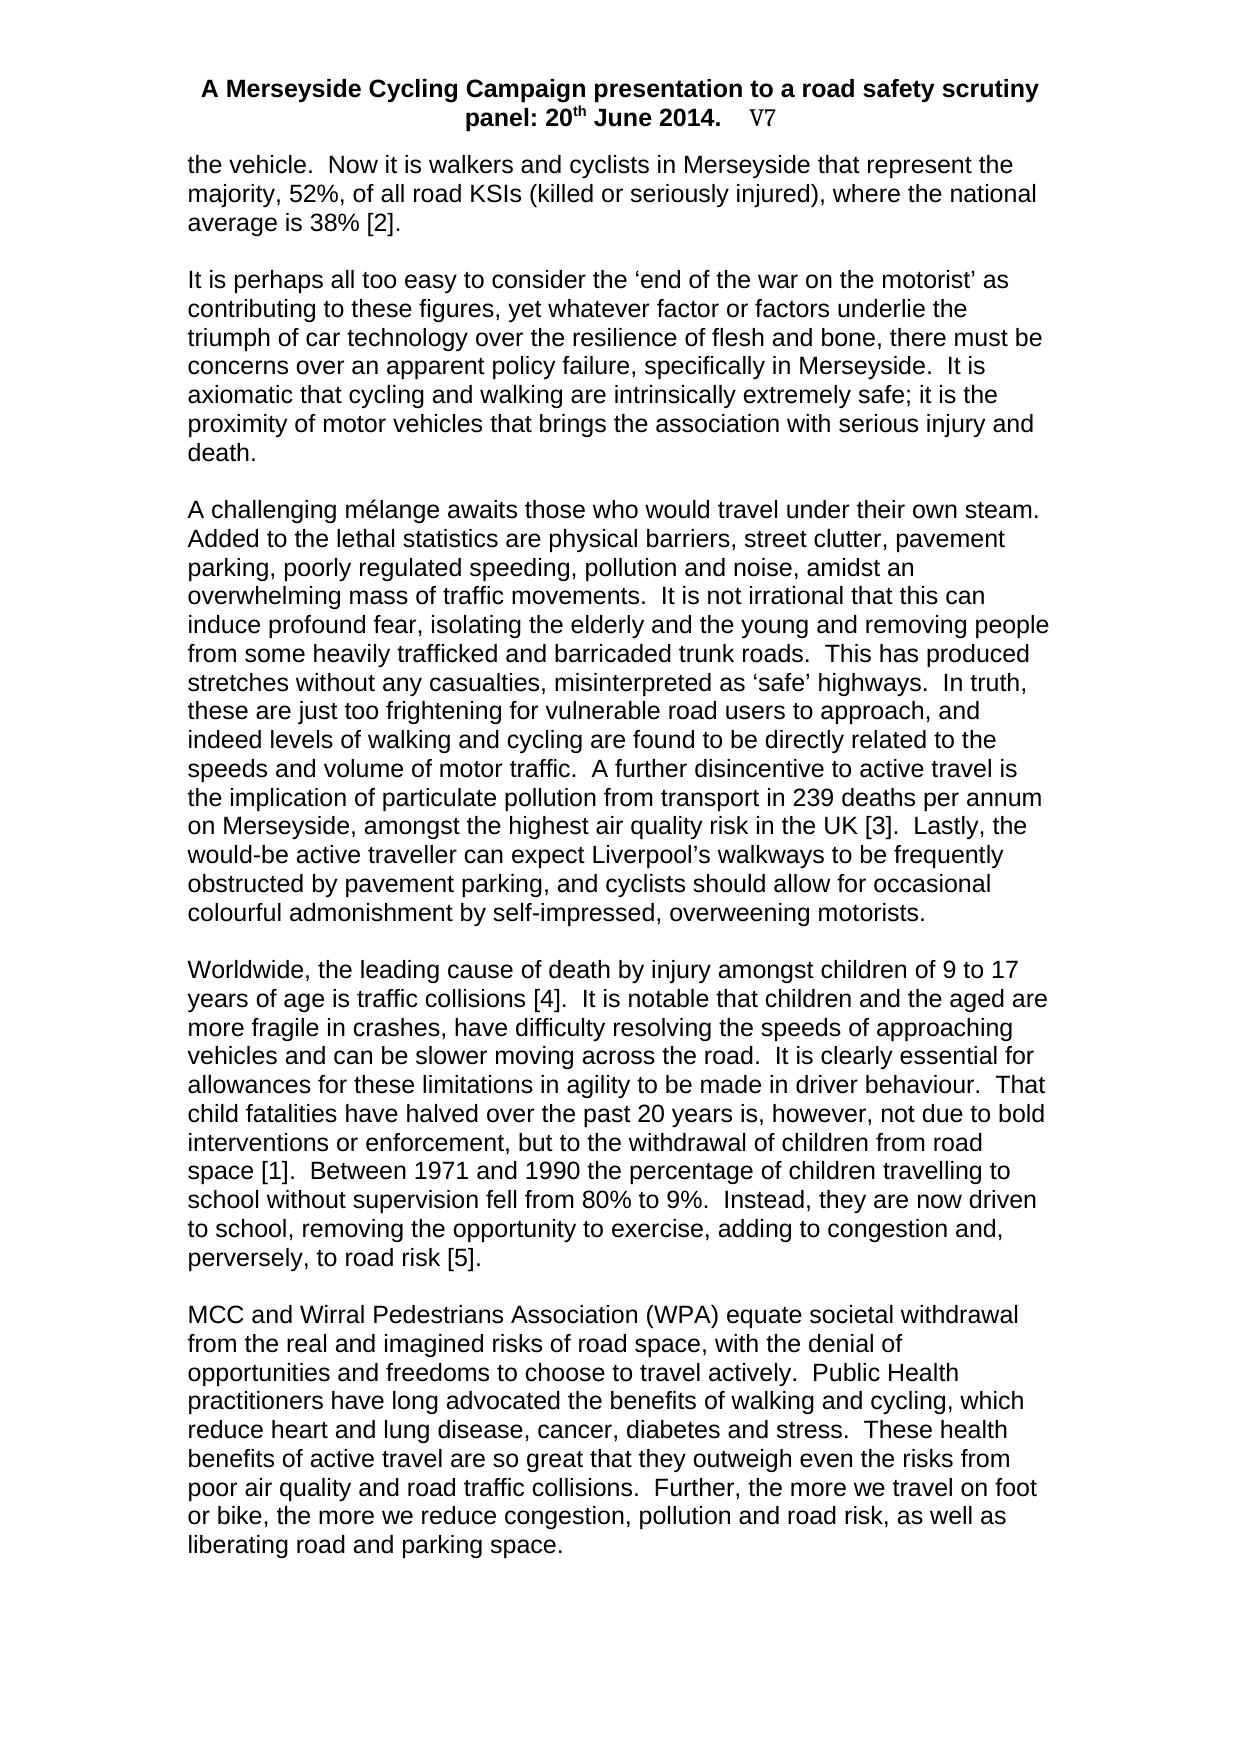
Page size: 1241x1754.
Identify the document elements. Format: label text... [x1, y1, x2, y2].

text MCC and Wirral Pedestrians Association (WPA) equate societal withdrawal from the real and imagined risks of road space, with the denial of opportunities and freedoms to choose to travel actively. Public Health practitioners have long advocated the benefits of walking and cycling, which reduce heart and lung disease, cancer, diabetes and stress. These health benefits of active travel are so great that they outweigh even the risks from poor air quality and road traffic collisions. Further, the more we travel on foot or bike, the more we reduce congestion, pollution and road risk, as well as liberating road and parking space. [187, 1300, 1053, 1559]
text Worldwide, the leading cause of death by injury amongst children of 9 to 17 years of age is traffic collisions [4]. It is notable that children and the aged are more fragile in crashes, have difficulty resolving the speeds of approaching vehicles and can be slower moving across the road. It is clearly essential for allowances for these limitations in agility to be made in driver behaviour. That child fatalities have halved over the past 20 years is, however, not due to bold interventions or enforcement, but to the withdrawal of children from road space [1]. Between 1971 and 1990 the percentage of children travelling to school without supervision fell from 80% to 9%. Instead, they are now driven to school, removing the opportunity to exercise, adding to congestion and, perversely, to road risk [5]. [187, 955, 1053, 1271]
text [187, 150, 1053, 236]
text It is perhaps all too easy to consider the ‘end of the war on the motorist’ as contributing to these figures, yet whatever factor or factors underlie the triumph of car technology over the resilience of flesh and bone, there must be concerns over an apparent policy failure, specifically in Merseyside. It is axiomatic that cycling and walking are intrinsically extremely safe; it is the proximity of motor vehicles that brings the association with serious injury and death. [187, 265, 1053, 466]
text A challenging mélange awaits those who would travel under their own steam. Added to the lethal statistics are physical barriers, street clutter, pavement parking, poorly regulated speeding, pollution and noise, amidst an overwhelming mass of traffic movements. It is not irrational that this can induce profound fear, isolating the elderly and the young and removing people from some heavily trafficked and barricaded trunk roads. This has produced stretches without any casualties, misinterpreted as ‘safe’ highways. In truth, these are just too frightening for vulnerable road users to approach, and indeed levels of walking and cycling are found to be directly related to the speeds and volume of motor traffic. A further disincentive to active travel is the implication of particulate pollution from transport in 239 deaths per annum on Merseyside, amongst the highest air quality risk in the UK [3]. Lastly, the would-be active traveller can expect Liverpool’s walkways to be frequently obstructed by pavement parking, and cyclists should allow for occasional colourful admonishment by self-impressed, overweening motorists. [187, 495, 1053, 926]
